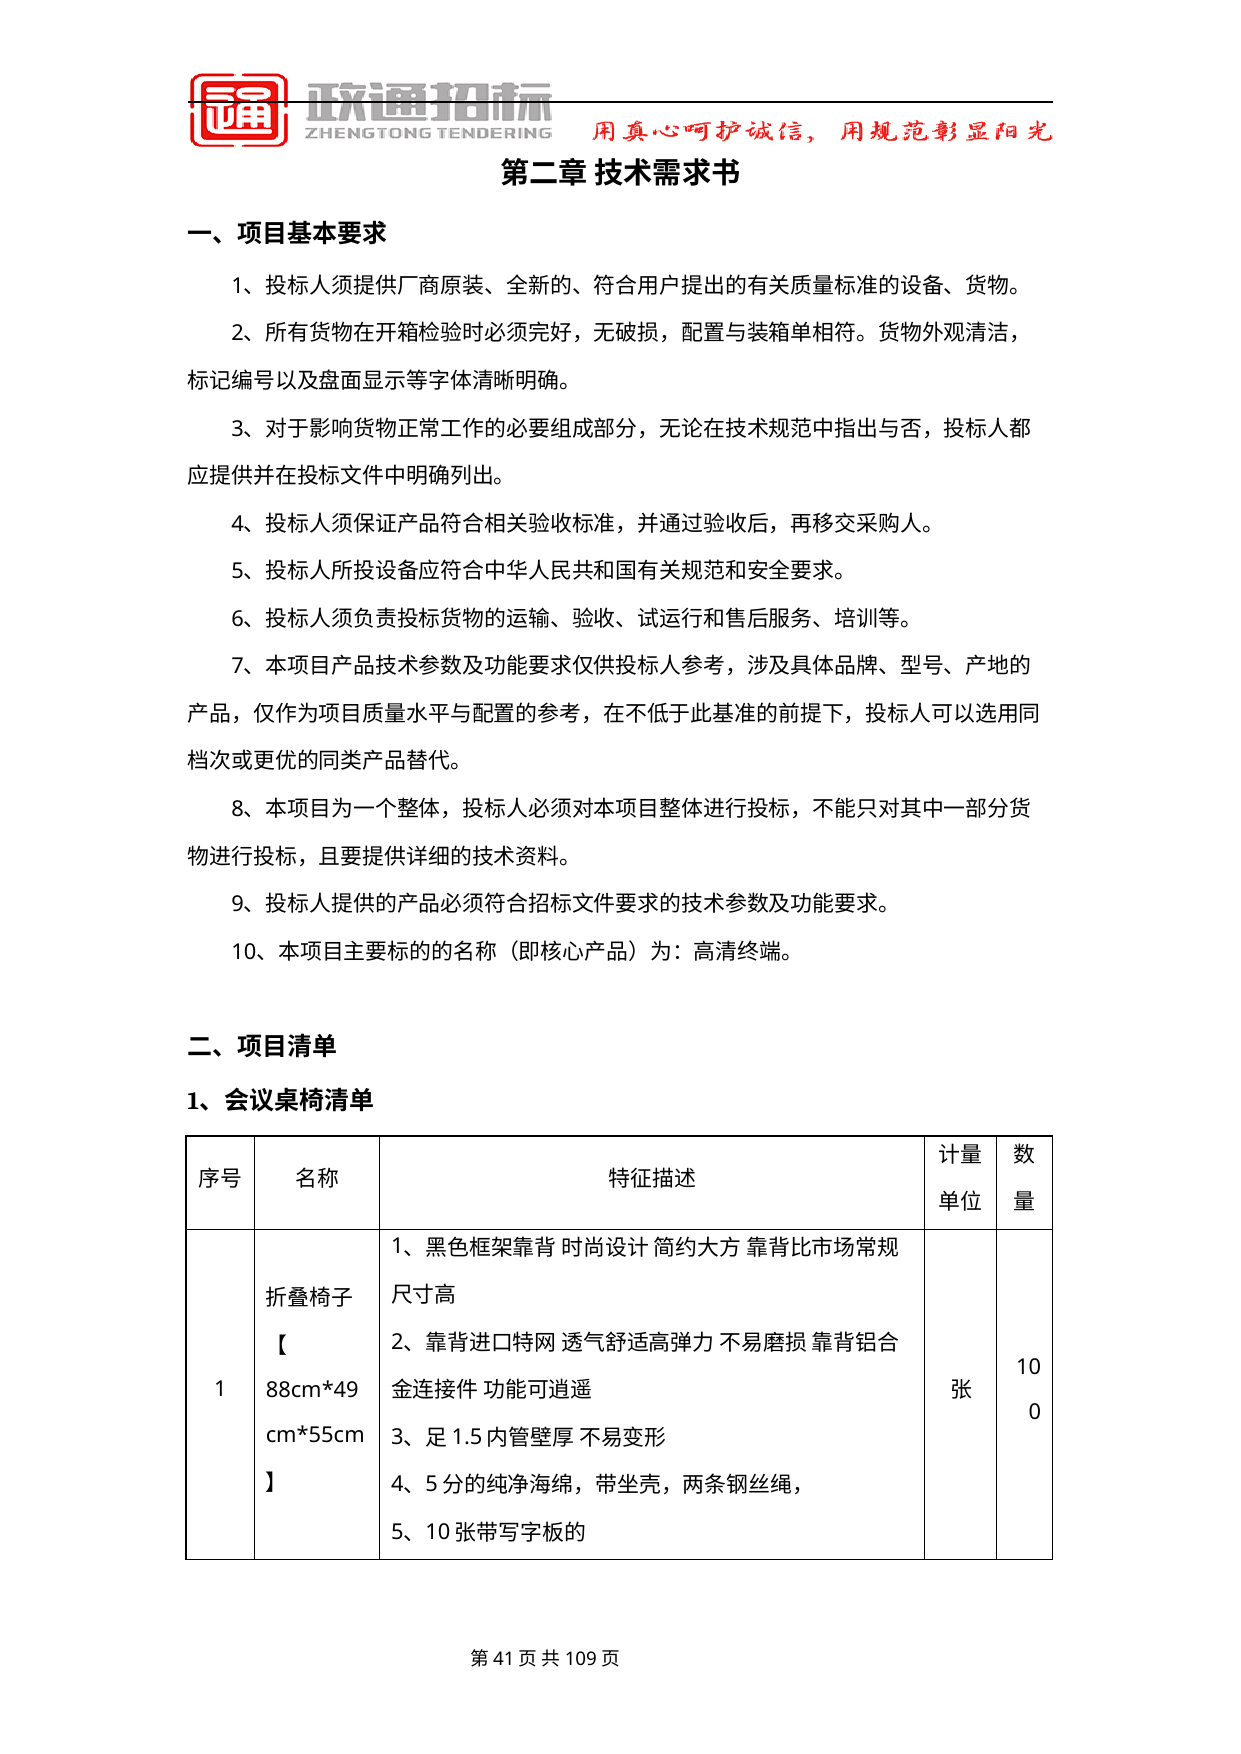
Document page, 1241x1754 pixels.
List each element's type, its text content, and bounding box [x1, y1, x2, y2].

text 9、投标人提供的产品必须符合招标文件要求的技术参数及功能要求。 [187, 886, 1053, 918]
picture [188, 73, 1053, 101]
table_header 数量 [997, 1137, 1052, 1228]
text 3、对于影响货物正常工作的必要组成部分，无论在技术规范中指出与否，投标人都应提供并在投标文件中明确列出。 [187, 411, 1053, 490]
table_cell 1 [187, 1230, 254, 1559]
text 1、投标人须提供厂商原装、全新的、符合用户提出的有关质量标准的设备、货物。 [187, 268, 1053, 299]
subtitle 二、项目清单 [187, 1026, 1053, 1062]
table_header 计量 单位 [925, 1137, 996, 1228]
table_header 序号 [187, 1137, 254, 1228]
table_header 特征描述 [380, 1137, 924, 1228]
text 5、投标人所投设备应符合中华人民共和国有关规范和安全要求。 [187, 553, 1053, 585]
text 8、本项目为一个整体，投标人必须对本项目整体进行投标，不能只对其中一部分货物进行投标，且要提供详细的技术资料。 [187, 791, 1053, 870]
picture [188, 103, 1053, 147]
subtitle 技术需求书 [187, 150, 1053, 192]
text 4、投标人须保证产品符合相关验收标准，并通过验收后，再移交采购人。 [187, 506, 1053, 537]
text 10、本项目主要标的的名称（即核心产品）为：高清终端。 [187, 934, 1053, 966]
table_header 名称 [255, 1137, 379, 1228]
table_cell 100 [997, 1230, 1052, 1559]
subtitle 一、项目基本要求 [187, 213, 1053, 250]
table_cell 折叠椅子【88cm*49cm*55cm】 [255, 1230, 379, 1559]
text 6、投标人须负责投标货物的运输、验收、试运行和售后服务、培训等。 [187, 601, 1053, 633]
text 7、本项目产品技术参数及功能要求仅供投标人参考，涉及具体品牌、型号、产地的产品，仅作为项目质量水平与配置的参考，在不低于此基准的前提下，投标人可以选用同档次或更优的同类产品替代。 [187, 648, 1053, 775]
table_cell 张 [925, 1230, 996, 1559]
subtitle 1、会议桌椅清单 [187, 1080, 1053, 1117]
table_cell 1、黑色框架靠背 时尚设计 简约大方 靠背比市场常规尺寸高 2、靠背进口特网 透气舒适高弹力 不易磨损 靠背铝合金连接件 功能可逍遥 3、足1.5内管壁厚 不易变形 4、5分的纯净海绵，带坐壳，两条钢丝绳， 5、10张带写字板的 [380, 1230, 924, 1559]
text 2、所有货物在开箱检验时必须完好，无破损，配置与装箱单相符。货物外观清洁，标记编号以及盘面显示等字体清晰明确。 [187, 315, 1053, 395]
